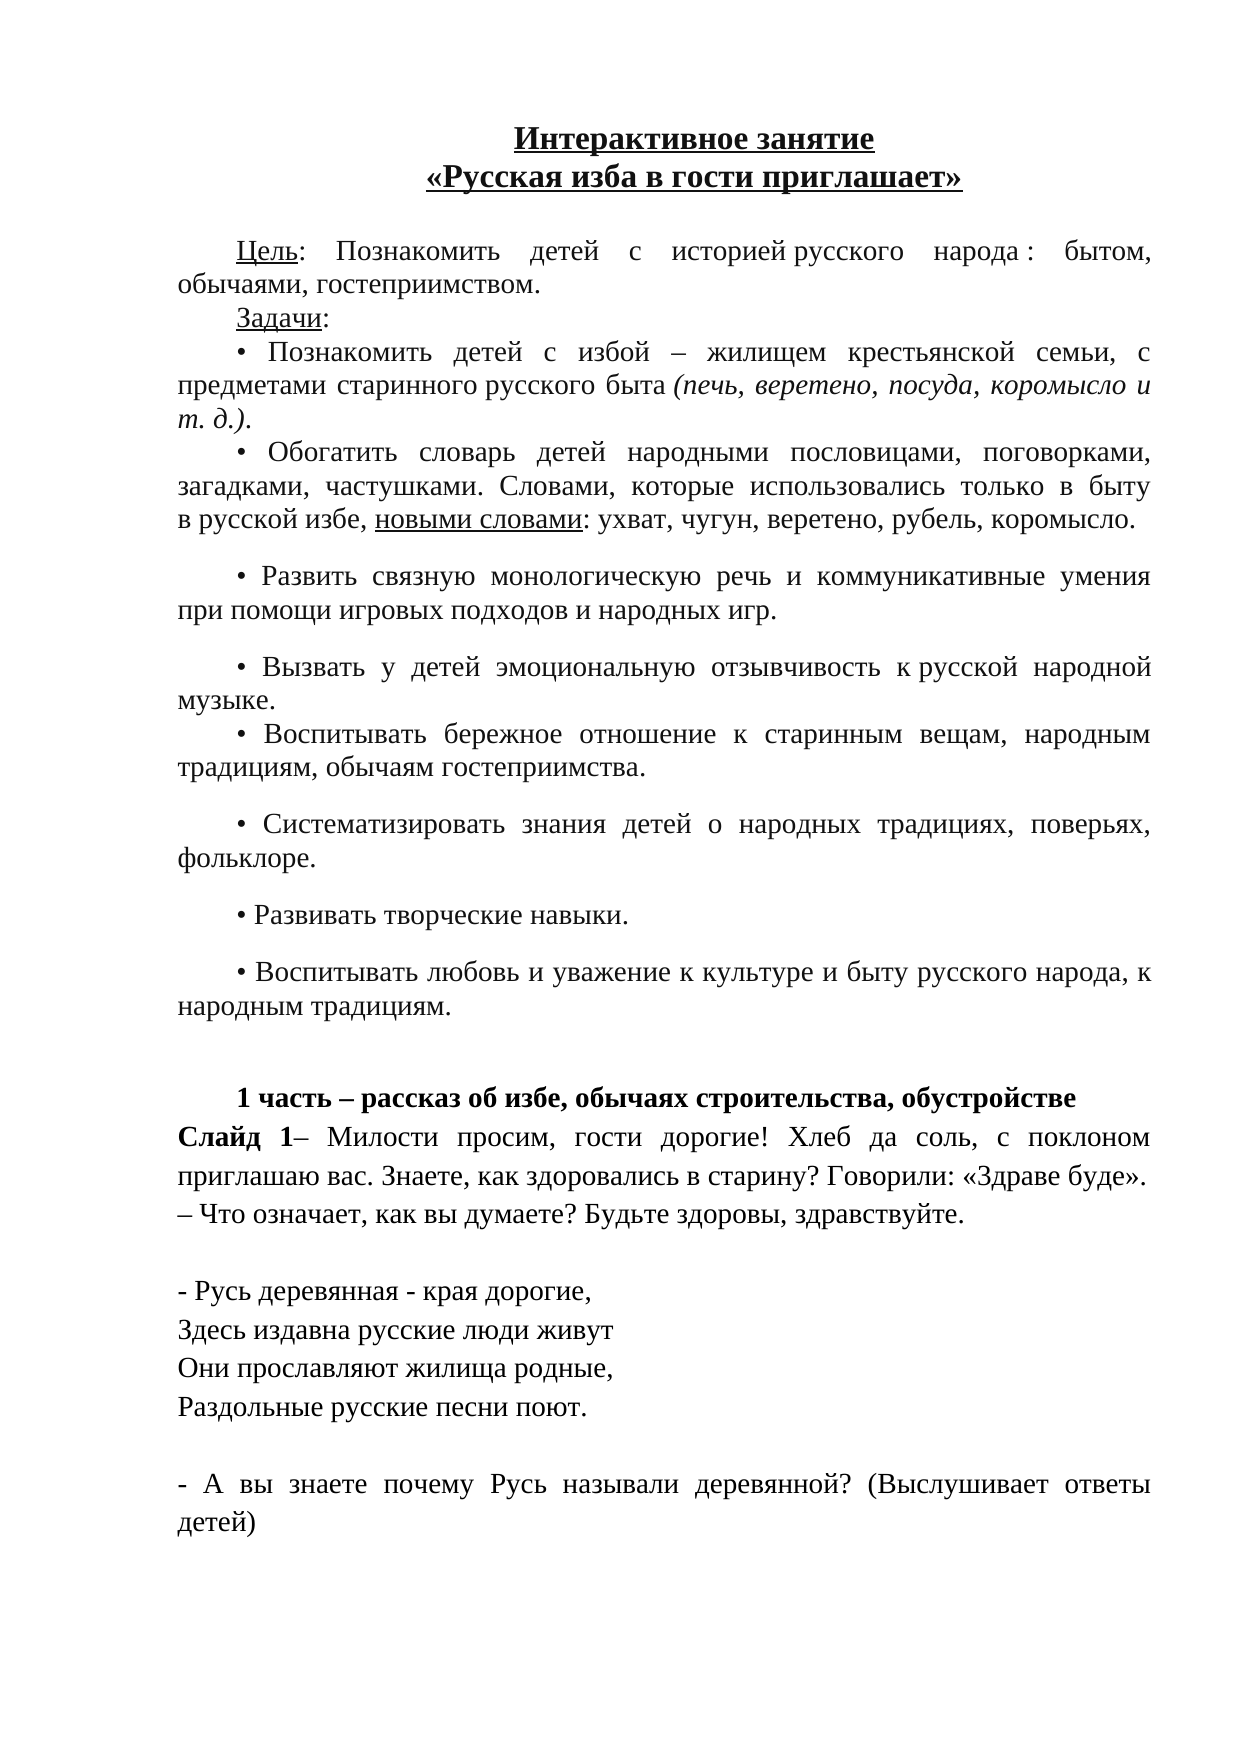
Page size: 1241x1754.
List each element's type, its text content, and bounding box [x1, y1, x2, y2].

text • Вызвать у детей эмоциональную отзывчивость к русской народной музыке. [177, 649, 1152, 716]
text Цель: Познакомить детей с историей русского народа : бытом, обычаями, гостеприимством. [177, 233, 1152, 300]
text • Развить связную монологическую речь и коммуникативные умения при помощи игровых подходов и народных игр. [177, 558, 1152, 626]
text - А вы знаете почему Русь называли деревянной? (Выслушивает ответы детей) [177, 1466, 1152, 1538]
text «Русская изба в гости приглашает» [177, 156, 1152, 195]
text - Русь деревянная - края дорогие, [177, 1273, 1152, 1307]
text • Обогатить словарь детей народными пословицами, поговорками, загадками, частушками. Словами, которые использовались только в быту в русской избе, новыми словами: ухват, чугун, веретено, рубель, коромысло. [177, 434, 1152, 535]
text Раздольные русские песни поют. [177, 1389, 1152, 1422]
text • Развивать творческие навыки. [177, 897, 1152, 931]
text Слайд 1– Милости просим, гости дорогие! Хлеб да соль, с поклоном приглашаю вас. Знаете, как здоровались в старину? Говорили: «3драве буде». [177, 1119, 1152, 1191]
text • Воспитывать бережное отношение к старинным вещам, народным традициям, обычаям гостеприимства. [177, 716, 1152, 783]
text Задачи: [177, 300, 1152, 334]
text • Воспитывать любовь и уважение к культуре и быту русского народа, к народным традициям. [177, 954, 1152, 1021]
text Они прославляют жилища родные, [177, 1350, 1152, 1384]
text • Систематизировать знания детей о народных традициях, поверьях, фольклоре. [177, 807, 1152, 874]
text 1 часть – рассказ об избе, обычаях строительства, обустройстве [177, 1081, 1152, 1114]
text Интерактивное занятие [177, 118, 1152, 156]
text – Что означает, как вы думаете? Будьте здоровы, здравствуйте. [177, 1196, 1152, 1230]
text • Познакомить детей с избой – жилищем крестьянской семьи, с предметами старинного русского быта (печь, веретено, посуда, коромысло и т. д.). [177, 334, 1152, 434]
text Здесь издавна русские люди живут [177, 1312, 1152, 1345]
